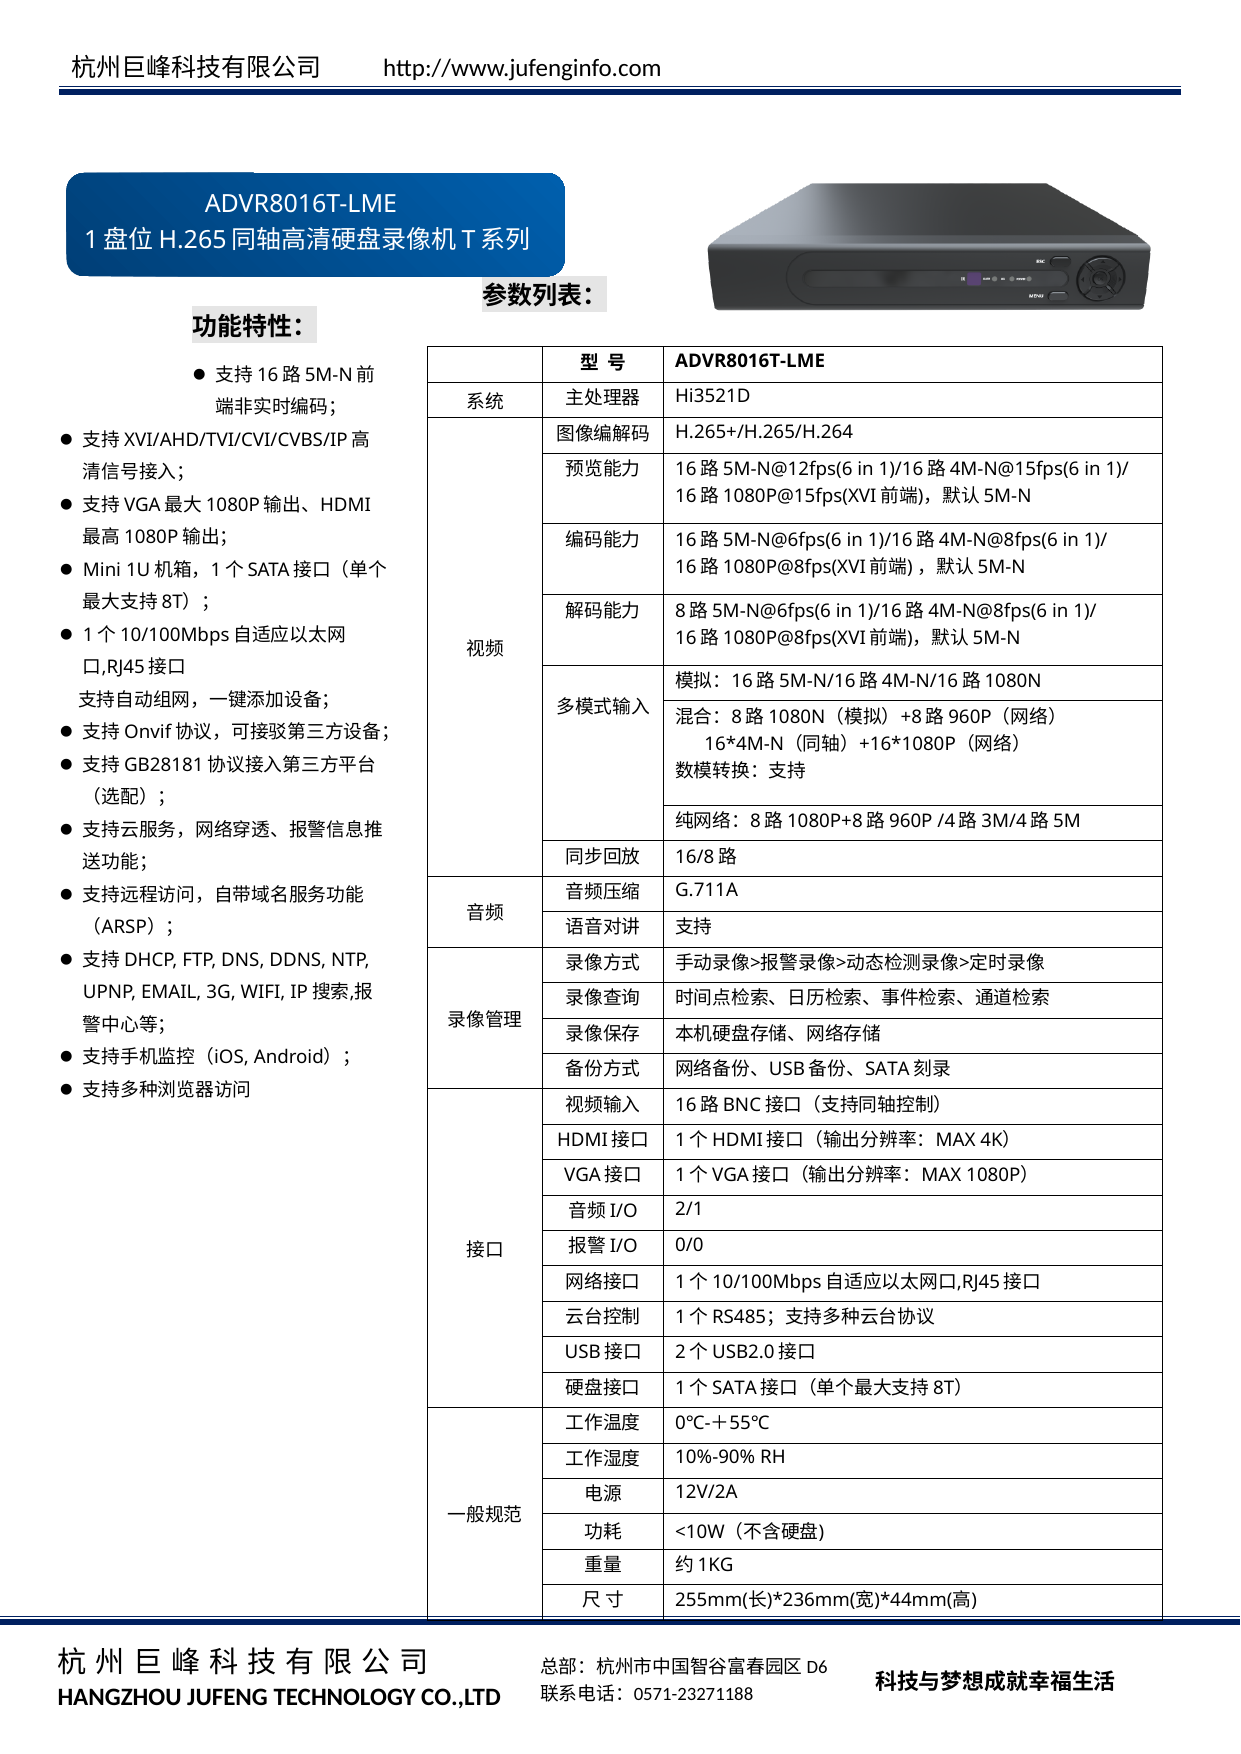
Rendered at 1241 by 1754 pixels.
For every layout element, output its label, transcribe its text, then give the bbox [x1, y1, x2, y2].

table_cell 录像管理 [428, 948, 542, 1088]
table_cell 接口 [428, 1089, 542, 1407]
table_cell 硬盘接口 [543, 1373, 663, 1407]
table_cell 约1KG [664, 1550, 1162, 1584]
text 功能特性： [192, 292, 664, 357]
table_cell 音频I/O [543, 1196, 663, 1230]
table_cell VGA接口 [543, 1160, 663, 1194]
table_cell 云台控制 [543, 1302, 663, 1336]
table_cell 录像方式 [543, 948, 663, 982]
table_cell 录像查询 [543, 983, 663, 1017]
table_cell 16路BNC接口（支持同轴控制） [664, 1089, 1162, 1124]
text 支持自动组网，一键添加设备； [59, 682, 427, 714]
list Mini 1U机箱，1个SATA接口（单个最大支持8T）； [59, 552, 427, 617]
table_cell 工作湿度 [543, 1444, 663, 1478]
table_cell HDMI接口 [543, 1125, 663, 1159]
table_cell 功耗 [543, 1514, 663, 1549]
table_cell 一般规范 [428, 1408, 542, 1619]
table_cell 10%-90% RH [664, 1444, 1162, 1478]
table_cell 工作温度 [543, 1408, 663, 1442]
table_cell 纯网络：8路1080P+8路960P /4路3M/4路5M [664, 806, 1162, 840]
table_cell 12V/2A [664, 1479, 1162, 1513]
table_cell <10W（不含硬盘) [664, 1514, 1162, 1549]
list 1个10/100Mbps自适应以太网口,RJ45接口 [59, 617, 427, 682]
list 支持XVI/AHD/TVI/CVI/CVBS/IP高清信号接入； [59, 422, 427, 487]
table_cell 255mm(长)*236mm(宽)*44mm(高) [664, 1585, 1162, 1619]
table_cell 0℃-＋55℃ [664, 1408, 1162, 1442]
table_cell 本机硬盘存储、网络存储 [664, 1019, 1162, 1053]
table_cell 16路5M-N@6fps(6 in 1)/16路4M-N@8fps(6 in 1)/ 16路1080P@8fps(XVI前端) ，默认5M-N [664, 524, 1162, 594]
table_cell 1个10/100Mbps自适应以太网口,RJ45接口 [664, 1266, 1162, 1301]
table_cell 16路5M-N@12fps(6 in 1)/16路4M-N@15fps(6 in 1)/ 16路1080P@15fps(XVI前端)，默认5M-N [664, 454, 1162, 523]
table_cell 2/1 [664, 1196, 1162, 1230]
table_cell 主处理器 [543, 383, 663, 417]
table_cell G.711A [664, 877, 1162, 911]
table_cell 同步回放 [543, 841, 663, 876]
list 支持16路5M-N前端非实时编码； [192, 357, 427, 422]
table_header 型 号 [543, 347, 663, 382]
table_header [428, 347, 542, 382]
table_cell 8路5M-N@6fps(6 in 1)/16路4M-N@8fps(6 in 1)/ 16路1080P@8fps(XVI前端)，默认5M-N [664, 595, 1162, 665]
table_cell 视频 [428, 418, 542, 876]
table_cell 网络备份、USB备份、SATA刻录 [664, 1054, 1162, 1088]
list 支持手机监控（iOS, Android）； [59, 1039, 427, 1072]
table_cell 解码能力 [543, 595, 663, 665]
table_cell USB接口 [543, 1337, 663, 1372]
table_cell 图像编解码 [543, 418, 663, 452]
table_cell 多模式输入 [543, 666, 663, 840]
table_cell 2个USB2.0接口 [664, 1337, 1162, 1372]
table_cell 模拟：16路5M-N/16路4M-N/16路1080N [664, 666, 1162, 700]
table_cell 预览能力 [543, 454, 663, 523]
table_cell 0/0 [664, 1231, 1162, 1265]
table_cell Hi3521D [664, 383, 1162, 417]
table_cell 编码能力 [543, 524, 663, 594]
table_cell 1个RS485；支持多种云台协议 [664, 1302, 1162, 1336]
table_cell 1个HDMI接口（输出分辨率：MAX 4K） [664, 1125, 1162, 1159]
table_cell 系统 [428, 383, 542, 417]
table_cell 报警I/O [543, 1231, 663, 1265]
table_cell H.265+/H.265/H.264 [664, 418, 1162, 452]
table_cell 16/8路 [664, 841, 1162, 876]
table_cell 1个VGA接口（输出分辨率：MAX 1080P） [664, 1160, 1162, 1194]
table_cell 网络接口 [543, 1266, 663, 1301]
table_cell 混合：8路1080N（模拟）+8路960P（网络） 16*4M-N（同轴）+16*1080P（网络） 数模转换：支持 [664, 701, 1162, 805]
table_header ADVR8016T-LME [664, 347, 1162, 382]
table_cell 重量 [543, 1550, 663, 1584]
table_cell 视频输入 [543, 1089, 663, 1124]
picture [693, 170, 1166, 322]
table_cell 电源 [543, 1479, 663, 1513]
list 支持GB28181协议接入第三方平台（选配）； [59, 747, 427, 812]
table_cell 备份方式 [543, 1054, 663, 1088]
table_cell 录像保存 [543, 1019, 663, 1053]
list 支持远程访问，自带域名服务功能（ARSP）； [59, 877, 427, 942]
table_cell 尺 寸 [543, 1585, 663, 1619]
table_cell 手动录像>报警录像>动态检测录像>定时录像 [664, 948, 1162, 982]
table_cell 时间点检索、日历检索、事件检索、通道检索 [664, 983, 1162, 1017]
list 支持VGA最大1080P输出、HDMI最高1080P输出； [59, 487, 427, 552]
table_cell 1个SATA接口（单个最大支持8T） [664, 1373, 1162, 1407]
table_cell 音频压缩 [543, 877, 663, 911]
list 支持云服务，网络穿透、报警信息推送功能； [59, 812, 427, 877]
table_cell 支持 [664, 912, 1162, 947]
table_cell 音频 [428, 877, 542, 947]
list 支持多种浏览器访问（IE、Chrome、Firefox、Safari）； [59, 1072, 427, 1104]
table_cell 语音对讲 [543, 912, 663, 947]
list 支持DHCP, FTP, DNS, DDNS, NTP, UPNP, EMAIL, 3G, WIFI, IP搜索,报警中心等； [59, 942, 427, 1039]
list 支持Onvif协议，可接驳第三方设备； [59, 714, 427, 747]
